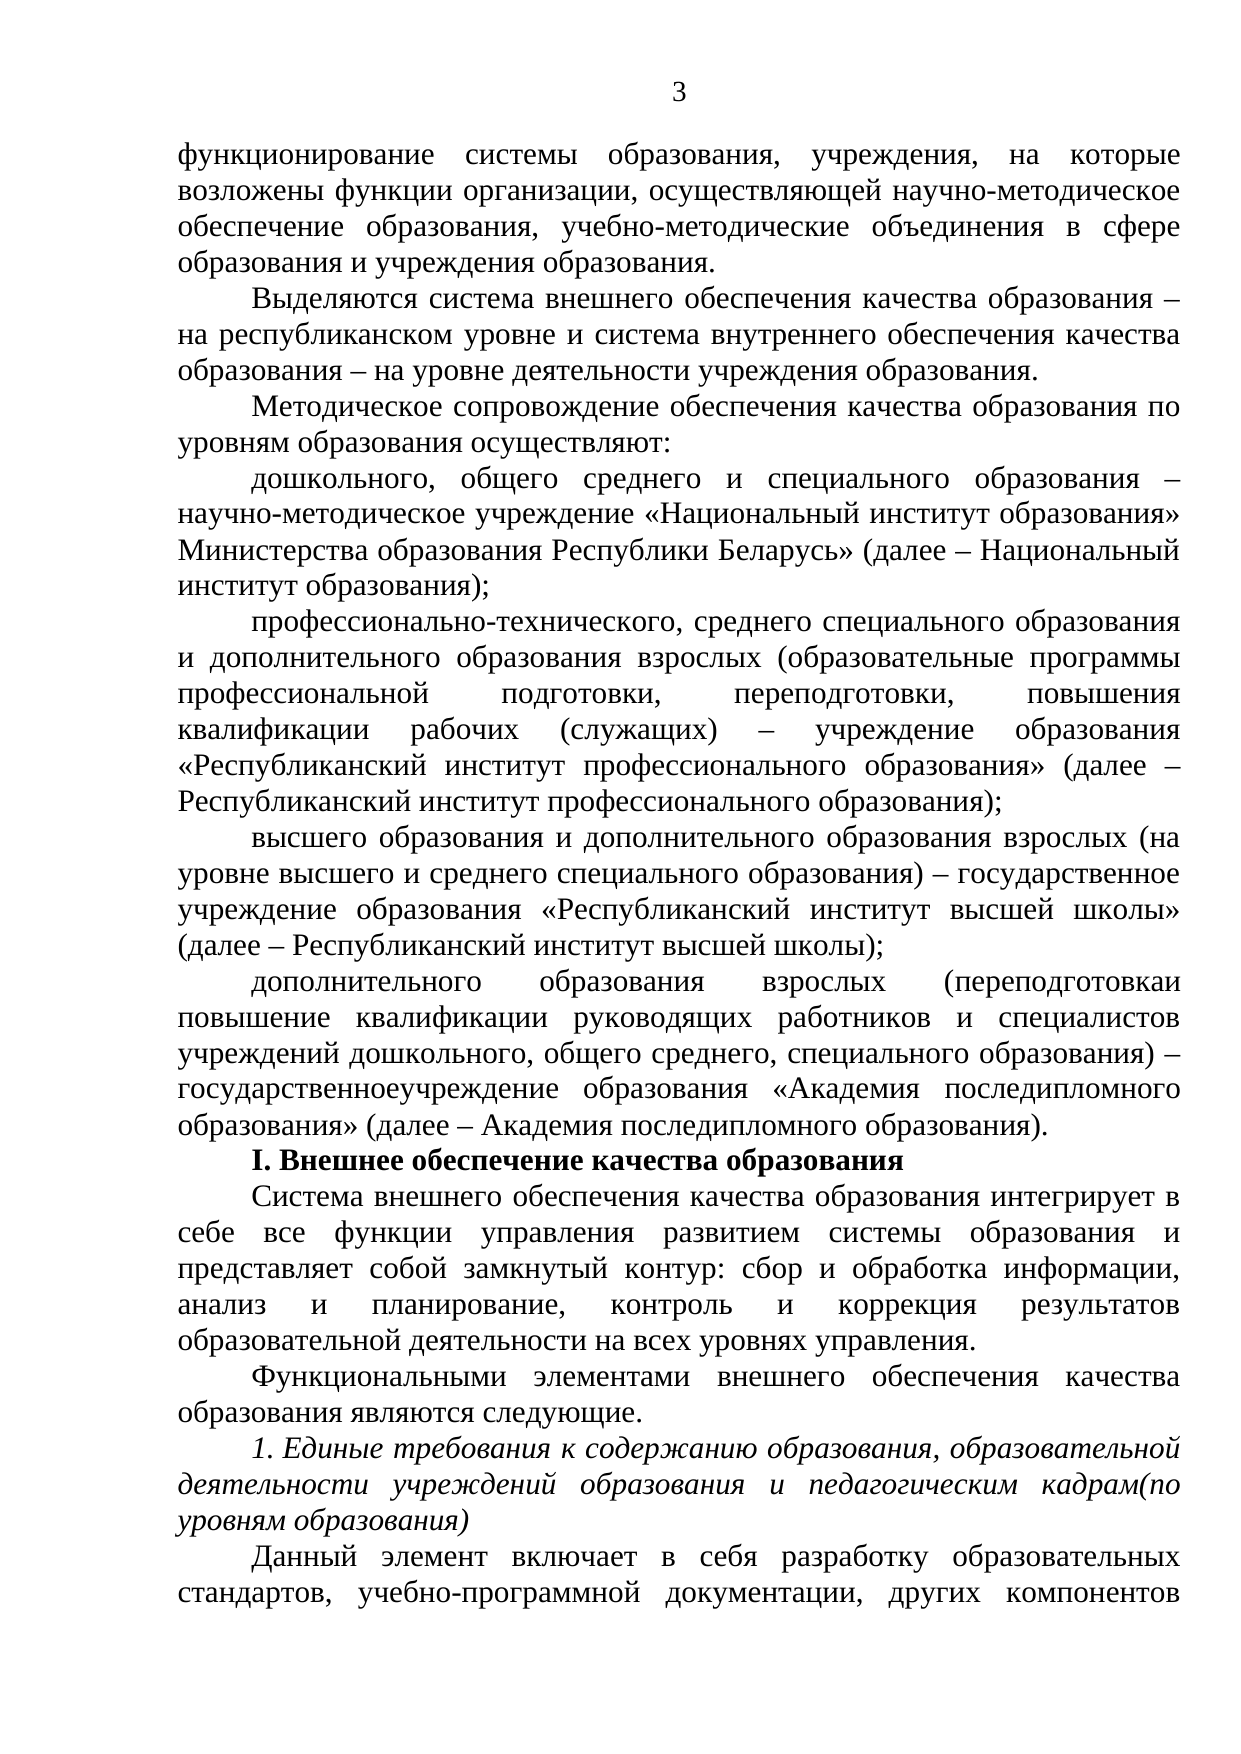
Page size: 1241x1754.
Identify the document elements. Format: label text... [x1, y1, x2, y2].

text I. Внешнее обеспечение качества образования [177, 1142, 1181, 1178]
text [177, 1537, 1181, 1609]
text профессионально-технического, среднего специального образования и дополнительного образования взрослых (образовательные программы профессиональной подготовки, переподготовки, повышения квалификации рабочих (служащих) – учреждение образования «Республиканский институт профессионального образования» (далее – Республиканский институт профессионального образования); [177, 603, 1181, 818]
text Функциональными элементами внешнего обеспечения качества образования являются следующие. [177, 1357, 1181, 1429]
text Методическое сопровождение обеспечения качества образования по уровням образования осуществляют: [177, 387, 1181, 459]
text дополнительного образования взрослых (переподготовкаи повышение квалификации руководящих работников и специалистов учреждений дошкольного, общего среднего, специального образования) – государственноеучреждение образования «Академия последипломного образования» (далее – Академия последипломного образования). [177, 962, 1181, 1142]
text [177, 135, 1181, 279]
text дошкольного, общего среднего и специального образования – научно-методическое учреждение «Национальный институт образования» Министерства образования Республики Беларусь» (далее – Национальный институт образования); [177, 459, 1181, 603]
text 1. Единые требования к содержанию образования, образовательной деятельности учреждений образования и педагогическим кадрам(по уровням образования) [177, 1429, 1181, 1537]
text высшего образования и дополнительного образования взрослых (на уровне высшего и среднего специального образования) – государственное учреждение образования «Республиканский институт высшей школы» (далее – Республиканский институт высшей школы); [177, 818, 1181, 962]
text Система внешнего обеспечения качества образования интегрирует в себе все функции управления развитием системы образования и представляет собой замкнутый контур: сбор и обработка информации, анализ и планирование, контроль и коррекция результатов образовательной деятельности на всех уровнях управления. [177, 1178, 1181, 1357]
text Выделяются система внешнего обеспечения качества образования – на республиканском уровне и система внутреннего обеспечения качества образования – на уровне деятельности учреждения образования. [177, 279, 1181, 387]
